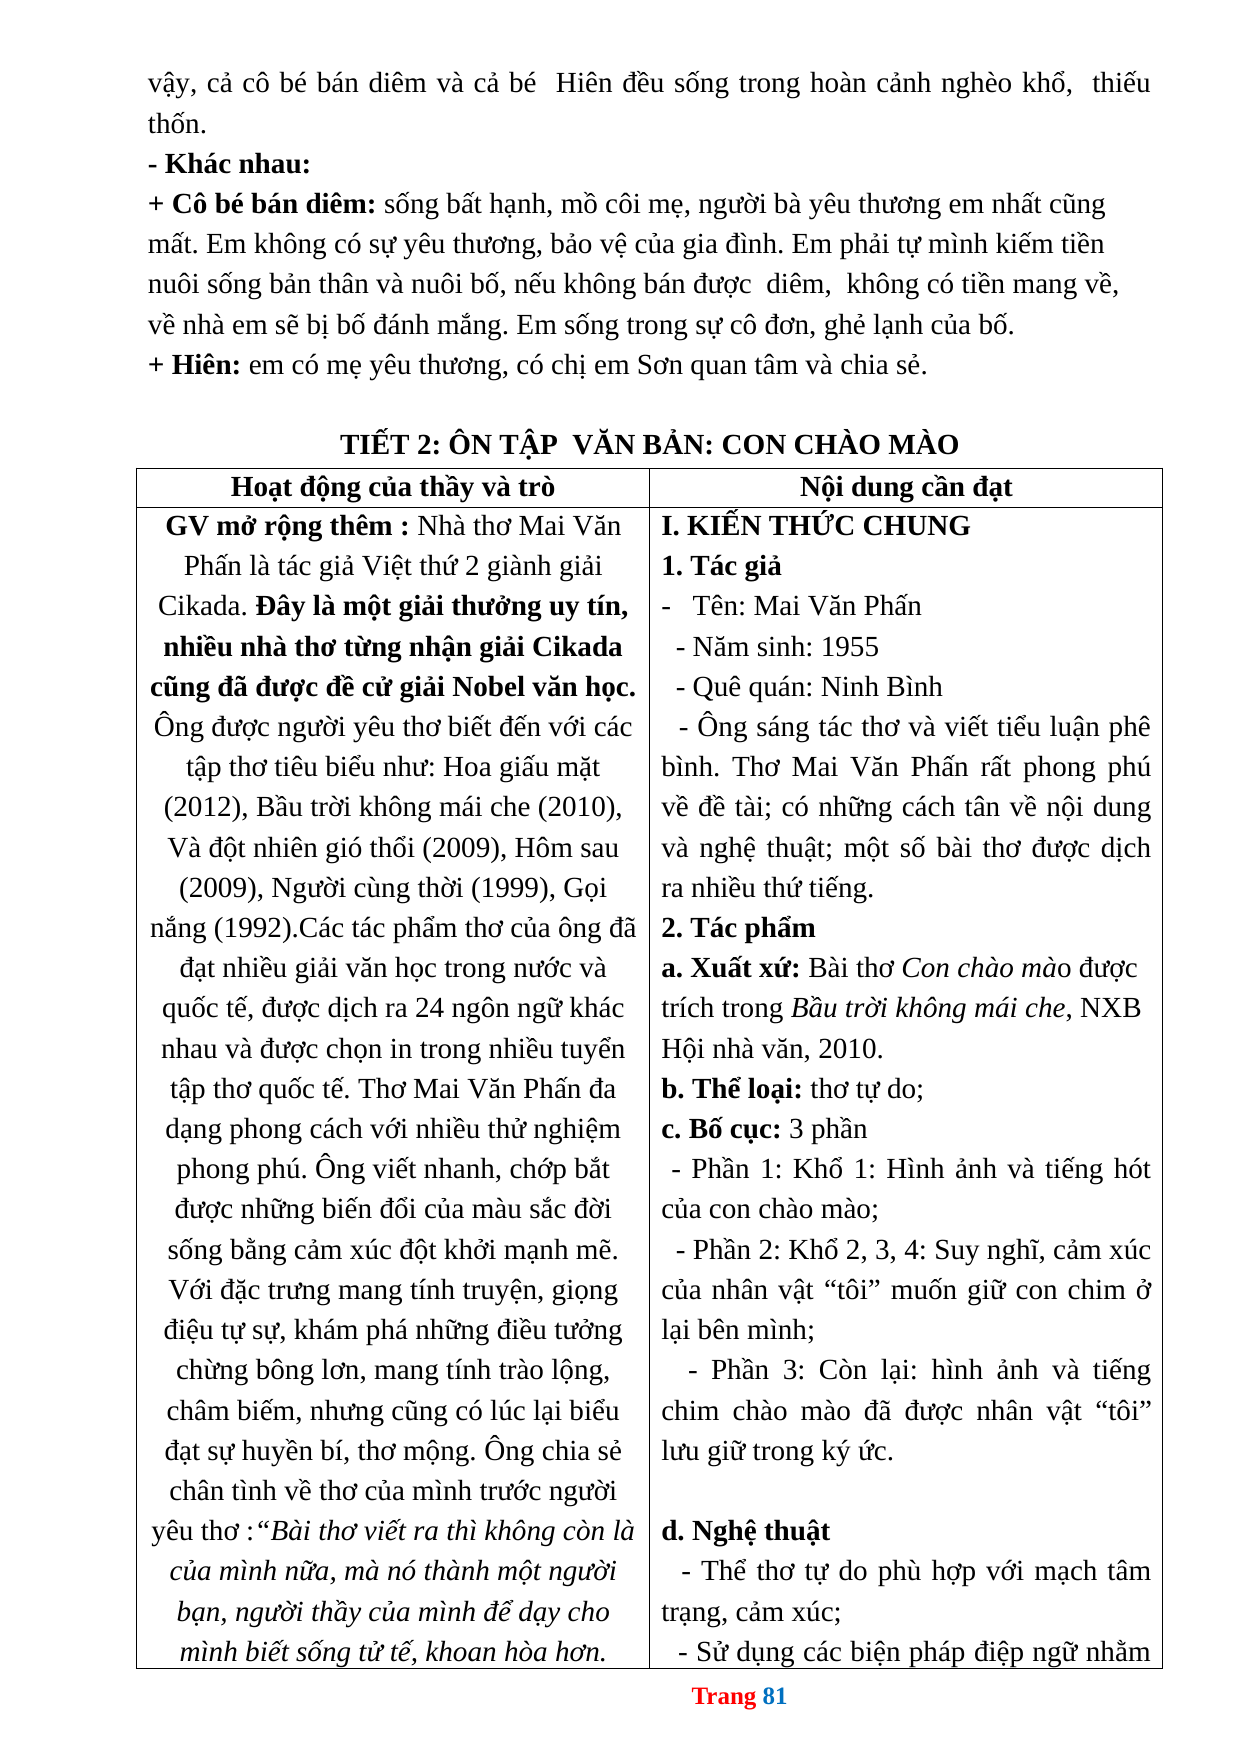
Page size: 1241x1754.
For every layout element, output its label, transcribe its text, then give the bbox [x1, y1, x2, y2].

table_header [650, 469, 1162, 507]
text TIẾT 2: ÔN TẬP VĂN BẢN: CON CHÀO MÀO [148, 427, 1152, 461]
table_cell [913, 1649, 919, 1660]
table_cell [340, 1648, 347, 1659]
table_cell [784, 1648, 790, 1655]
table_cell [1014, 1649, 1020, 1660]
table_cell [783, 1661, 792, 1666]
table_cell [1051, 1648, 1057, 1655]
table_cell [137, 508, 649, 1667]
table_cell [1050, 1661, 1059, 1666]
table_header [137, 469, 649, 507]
text + Cô bé bán diêm: sống bất hạnh, mồ côi mẹ, người bà yêu thương em nhất cũng mất. Em không có sự yêu thương, bảo vệ của gia đình. Em phải tự mình kiếm tiền nuôi sống bản thân và nuôi bố, nếu không bán được diêm, không có tiền mang về, về nhà em sẽ bị bố đánh mắng. Em sống trong sự cô đơn, ghẻ lạnh của bố. [148, 186, 1152, 340]
text + Hiên: em có mẹ yêu thương, có chị em Sơn quan tâm và chia sẻ. [148, 347, 1152, 381]
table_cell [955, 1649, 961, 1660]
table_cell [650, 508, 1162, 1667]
text - Khác nhau: [148, 146, 1152, 179]
